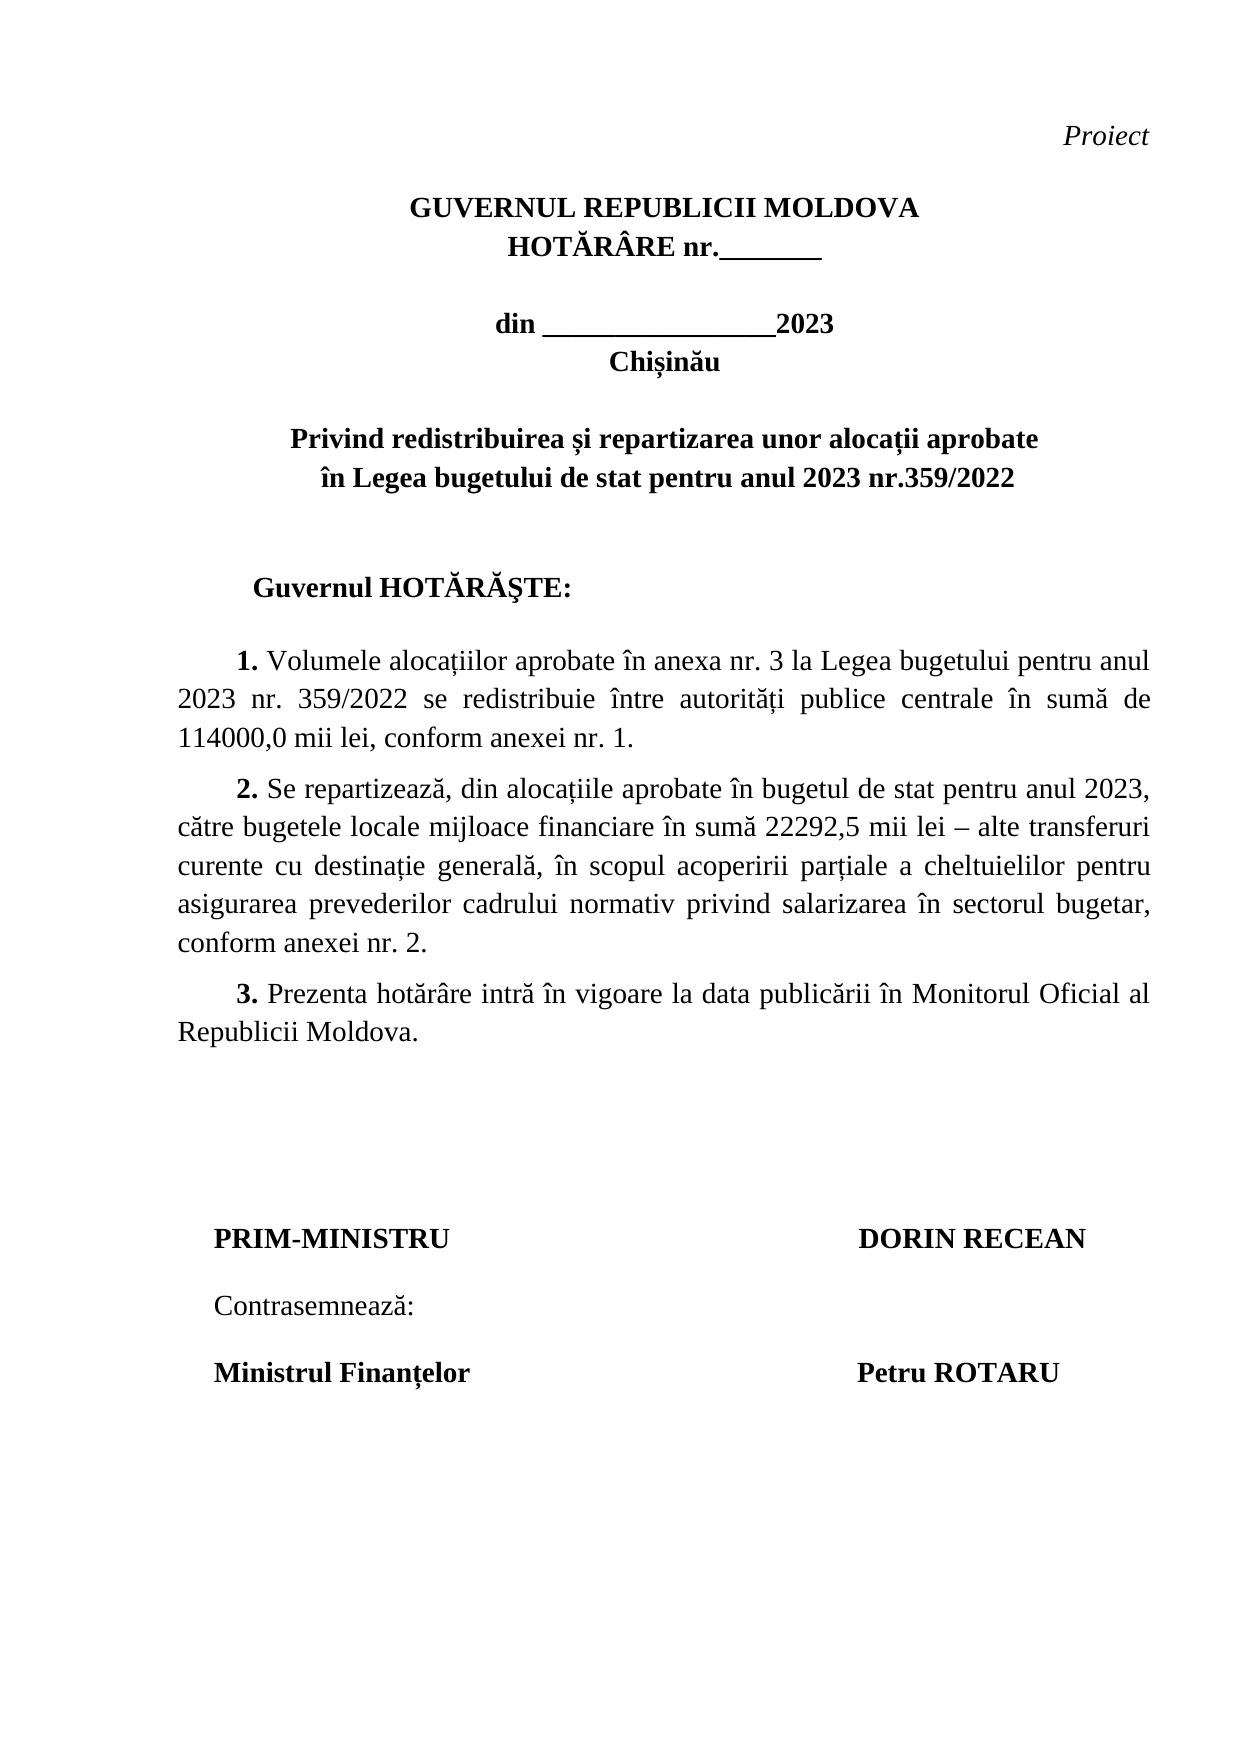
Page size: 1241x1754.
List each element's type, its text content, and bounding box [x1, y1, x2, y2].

text Proiect [177, 118, 1152, 152]
text 3. Prezenta hotărâre intră în vigoare la data publicării în Monitorul Oficial al Republicii Moldova. [177, 976, 1152, 1048]
text Guvernul HOTĂRĂŞTE: [177, 571, 1152, 604]
text Ministrul Finanțelor Petru ROTARU [177, 1355, 1152, 1388]
text Chișinău [177, 344, 1152, 378]
text GUVERNUL REPUBLICII MOLDOVA [177, 190, 1152, 224]
text Contrasemnează: [177, 1288, 1152, 1321]
text Privind redistribuirea și repartizarea unor alocații aprobate [177, 421, 1152, 455]
text 1. Volumele alocațiilor aprobate în anexa nr. 3 la Legea bugetului pentru anul 2023 nr. 359/2022 se redistribuie între autorități publice centrale în sumă de 114000,0 mii lei, conform anexei nr. 1. [177, 643, 1152, 753]
text în Legea bugetului de stat pentru anul 2023 nr.359/2022 [177, 460, 1152, 493]
text HOTĂRÂRE nr._______ [177, 229, 1152, 262]
text din ________________2023 [177, 306, 1152, 339]
text 2. Se repartizează, din alocațiile aprobate în bugetul de stat pentru anul 2023, către bugetele locale mijloace financiare în sumă 22292,5 mii lei – alte transferuri curente cu destinație generală, în scopul acoperirii parțiale a cheltuielilor pentru asigurarea prevederilor cadrului normativ privind salarizarea în sectorul bugetar, conform anexei nr. 2. [177, 771, 1152, 958]
text PRIM-MINISTRU DORIN RECEAN [177, 1221, 1152, 1254]
